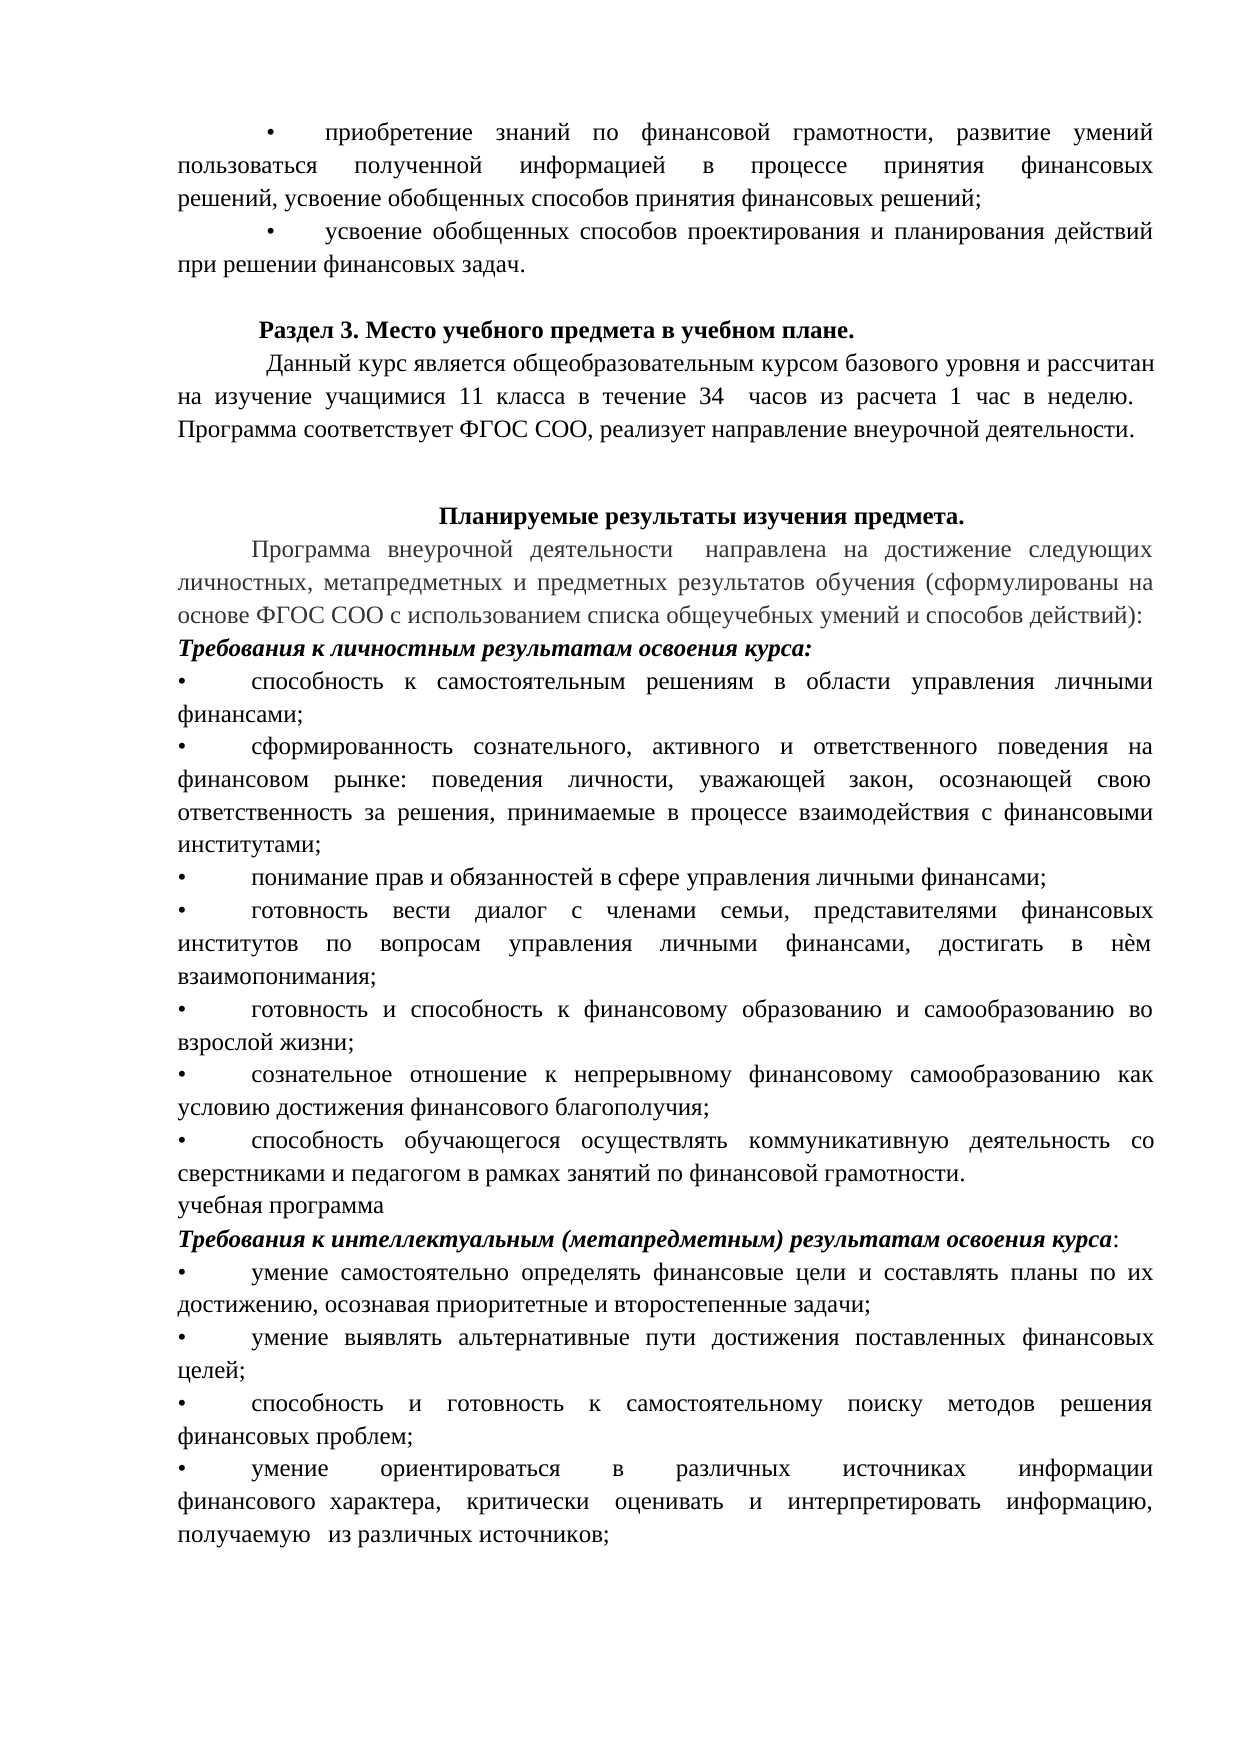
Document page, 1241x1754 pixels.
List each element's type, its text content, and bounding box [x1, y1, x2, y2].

text • готовность и способность к финансовому образованию и самообразованию во взрослой жизни; [177, 994, 1157, 1055]
text • способность к самостоятельным решениям в области управления личными финансами; [177, 666, 1157, 727]
text • способность обучающегося осуществлять коммуникативную деятельность со сверстниками и педагогом в рамках занятий по финансовой грамотности. [177, 1125, 1157, 1186]
text Требования к интеллектуальным (метапредметным) результатам освоения курса: [177, 1224, 1154, 1252]
text • способность и готовность к самостоятельному поиску методов решения финансовых проблем; [177, 1388, 1157, 1449]
text Данный курс является общеобразовательным курсом базового уровня и рассчитан на изучение учащимися 11 класса в течение 34 часов из расчета 1 час в неделю. Программа соответствует ФГОС СОО, реализует направление внеурочной деятельности. [177, 348, 1158, 443]
text • готовность вести диалог с членами семьи, представителями финансовых институтов по вопросам управления личными финансами, достигать в нѐм взаимопонимания; [177, 895, 1153, 990]
text Раздел 3. Место учебного предмета в учебном плане. [258, 315, 1154, 344]
text • приобретение знаний по финансовой грамотности, развитие умений пользоваться полученной информацией в процессе принятия финансовых решений, усвоение обобщенных способов принятия финансовых решений; [177, 117, 1153, 212]
text • сформированность сознательного, активного и ответственного поведения на финансовом рынке: поведения личности, уважающей закон, осознающей свою ответственность за решения, принимаемые в процессе взаимодействия с финансовыми институтами; [177, 731, 1153, 858]
text • усвоение обобщенных способов проектирования и планирования действий при решении финансовых задач. [177, 216, 1157, 278]
text • умение ориентироваться в различных источниках информации финансового характера, критически оценивать и интерпретировать информацию, получаемую из различных источников; [177, 1453, 1153, 1548]
text • умение самостоятельно определять финансовые цели и составлять планы по их достижению, осознавая приоритетные и второстепенные задачи; [177, 1257, 1157, 1318]
text • понимание прав и обязанностей в сфере управления личными финансами; [177, 862, 1154, 891]
text • умение выявлять альтернативные пути достижения поставленных финансовых целей; [177, 1322, 1158, 1384]
text Планируемые результаты изучения предмета. [438, 501, 1154, 530]
text Программа внеурочной деятельности направлена на достижение следующих личностных, метапредметных и предметных результатов обучения (сформулированы на основе ФГОС СОО с использованием списка общеучебных умений и способов действий): Требования к личностным результатам освоения курса: [177, 534, 1157, 662]
text учебная программа [177, 1190, 1154, 1219]
text • сознательное отношение к непрерывному финансовому самообразованию как условию достижения финансового благополучия; [177, 1059, 1158, 1121]
